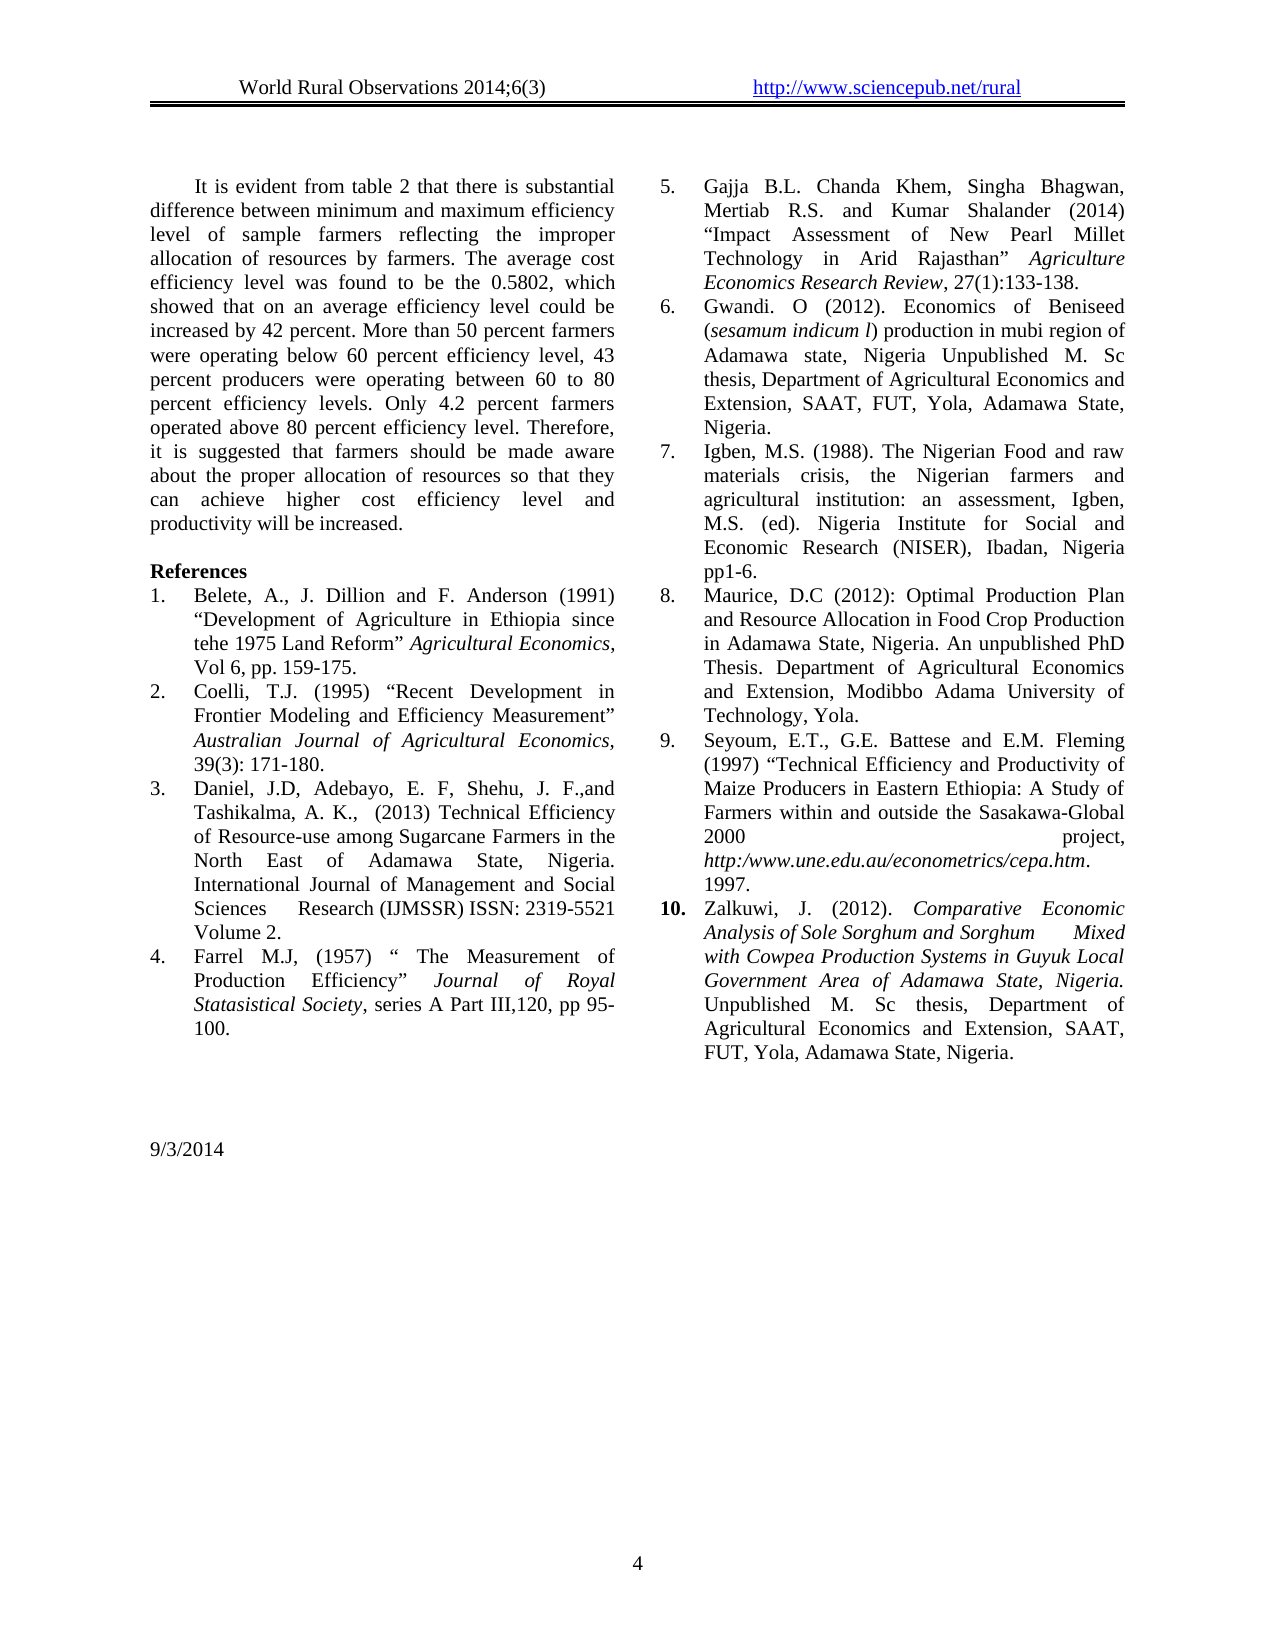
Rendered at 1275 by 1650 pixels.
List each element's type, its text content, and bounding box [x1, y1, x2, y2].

list Zalkuwi, J. (2012). Comparative Economic Analysis of Sole Sorghum and Sorghum Mixed with Cowpea Production Systems in Guyuk Local Government Area of Adamawa State, Nigeria. Unpublished M. Sc thesis, Department of Agricultural Economics and Extension, SAAT, FUT, Yola, Adamawa State, Nigeria. [660, 896, 1125, 1064]
list Seyoum, E.T., G.E. Battese and E.M. Fleming (1997) “Technical Efficiency and Productivity of Maize Producers in Eastern Ethiopia: A Study of Farmers within and outside the Sasakawa-Global 2000 project, http:/www.une.edu.au/econometrics/cepa.htm. 1997. [660, 727, 1125, 896]
list Maurice, D.C (2012): Optimal Production Plan and Resource Allocation in Food Crop Production in Adamawa State, Nigeria. An unpublished PhD Thesis. Department of Agricultural Economics and Extension, Modibbo Adama University of Technology, Yola. [660, 583, 1125, 727]
list Gwandi. O (2012). Economics of Beniseed (sesamum indicum l) production in mubi region of Adamawa state, Nigeria Unpublished M. Sc thesis, Department of Agricultural Economics and Extension, SAAT, FUT, Yola, Adamawa State, Nigeria. [660, 294, 1125, 439]
list Gajja B.L. Chanda Khem, Singha Bhagwan, Mertiab R.S. and Kumar Shalander (2014) “Impact Assessment of New Pearl Millet Technology in Arid Rajasthan” Agriculture Economics Research Review, 27(1):133-138. [660, 174, 1125, 294]
list Coelli, T.J. (1995) “Recent Development in Frontier Modeling and Efficiency Measurement” Australian Journal of Agricultural Economics, 39(3): 171-180. [150, 679, 615, 776]
text 9/3/2014 [150, 1137, 1125, 1161]
list Daniel, J.D, Adebayo, E. F, Shehu, J. F.,and Tashikalma, A. K., (2013) Technical Efficiency of Resource-use among Sugarcane Farmers in the North East of Adamawa State, Nigeria. International Journal of Management and Social Sciences Research (IJMSSR) ISSN: 2319-5521 Volume 2. [150, 776, 615, 944]
list Igben, M.S. (1988). The Nigerian Food and raw materials crisis, the Nigerian farmers and agricultural institution: an assessment, Igben, M.S. (ed). Nigeria Institute for Social and Economic Research (NISER), Ibadan, Nigeria pp1-6. [660, 439, 1125, 583]
text It is evident from table 2 that there is substantial difference between minimum and maximum efficiency level of sample farmers reflecting the improper allocation of resources by farmers. The average cost efficiency level was found to be the 0.5802, which showed that on an average efficiency level could be increased by 42 percent. More than 50 percent farmers were operating below 60 percent efficiency level, 43 percent producers were operating between 60 to 80 percent efficiency levels. Only 4.2 percent farmers operated above 80 percent efficiency level. Therefore, it is suggested that farmers should be made aware about the proper allocation of resources so that they can achieve higher cost efficiency level and productivity will be increased. [150, 174, 615, 535]
list Belete, A., J. Dillion and F. Anderson (1991) “Development of Agriculture in Ethiopia since tehe 1975 Land Reform” Agricultural Economics, Vol 6, pp. 159-175. [150, 583, 615, 679]
text References [150, 559, 615, 583]
list Farrel M.J, (1957) “ The Measurement of Production Efficiency” Journal of Royal Statasistical Society, series A Part III,120, pp 95-100. [150, 944, 615, 1040]
